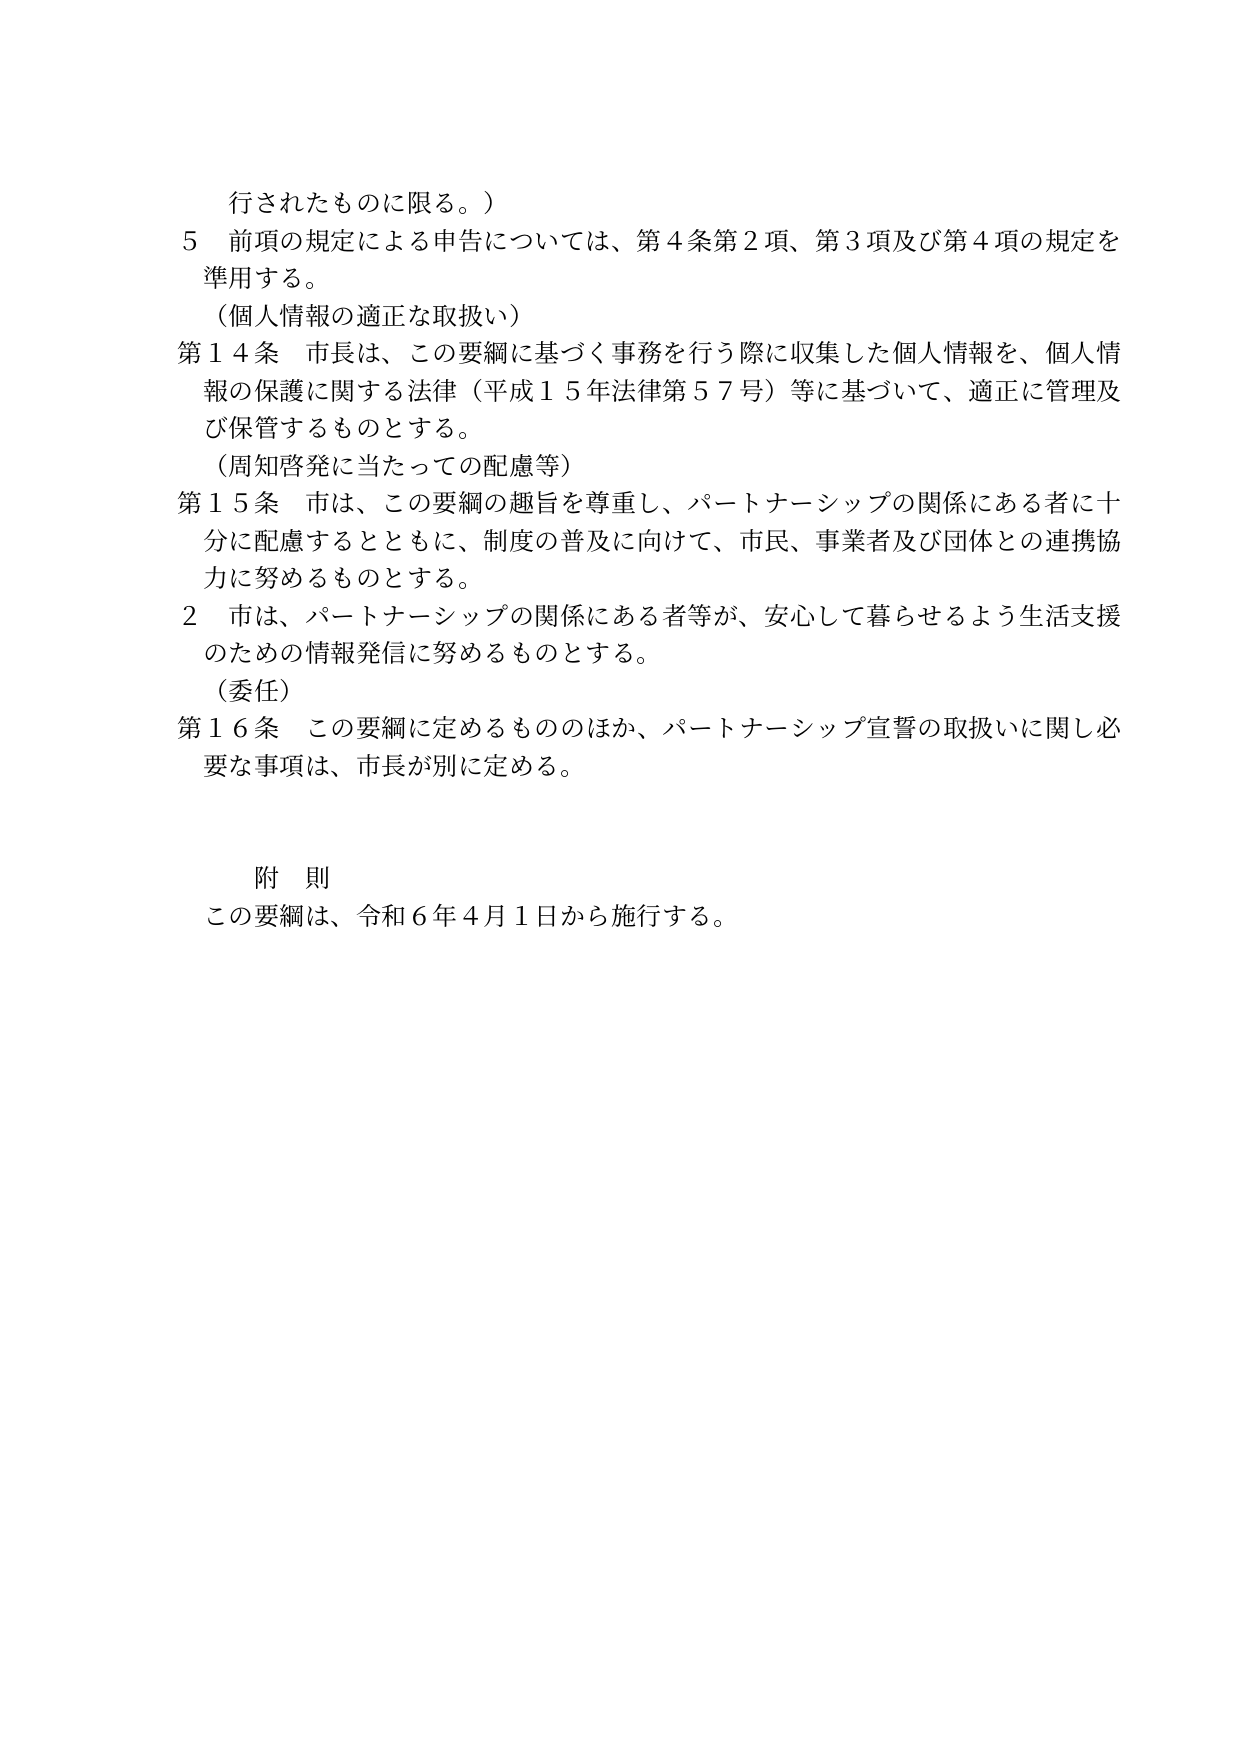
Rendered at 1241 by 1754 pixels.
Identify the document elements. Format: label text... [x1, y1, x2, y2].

text 第１４条 市長は、この要綱に基づく事務を行う際に収集した個人情報を、個人情報の保護に関する法律（平成１５年法律第５７号）等に基づいて、適正に管理及び保管するものとする。 [177, 333, 1122, 446]
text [177, 183, 1122, 221]
text この要綱は、令和６年４月１日から施行する。 [177, 896, 1122, 933]
text 第１５条 市は、この要綱の趣旨を尊重し、パートナーシップの関係にある者に十分に配慮するとともに、制度の普及に向けて、市民、事業者及び団体との連携協力に努めるものとする。 [177, 483, 1122, 596]
text （個人情報の適正な取扱い） [177, 296, 1122, 333]
text ２ 市は、パートナーシップの関係にある者等が、安心して暮らせるよう生活支援のための情報発信に努めるものとする。 [177, 596, 1122, 671]
text （周知啓発に当たっての配慮等） [177, 446, 1122, 483]
text （委任） [177, 671, 1122, 708]
text ５ 前項の規定による申告については、第４条第２項、第３項及び第４項の規定を準用する。 [177, 221, 1122, 296]
text 附 則 [177, 858, 1122, 896]
text 第１６条 この要綱に定めるもののほか、パートナーシップ宣誓の取扱いに関し必要な事項は、市長が別に定める。 [177, 708, 1122, 783]
